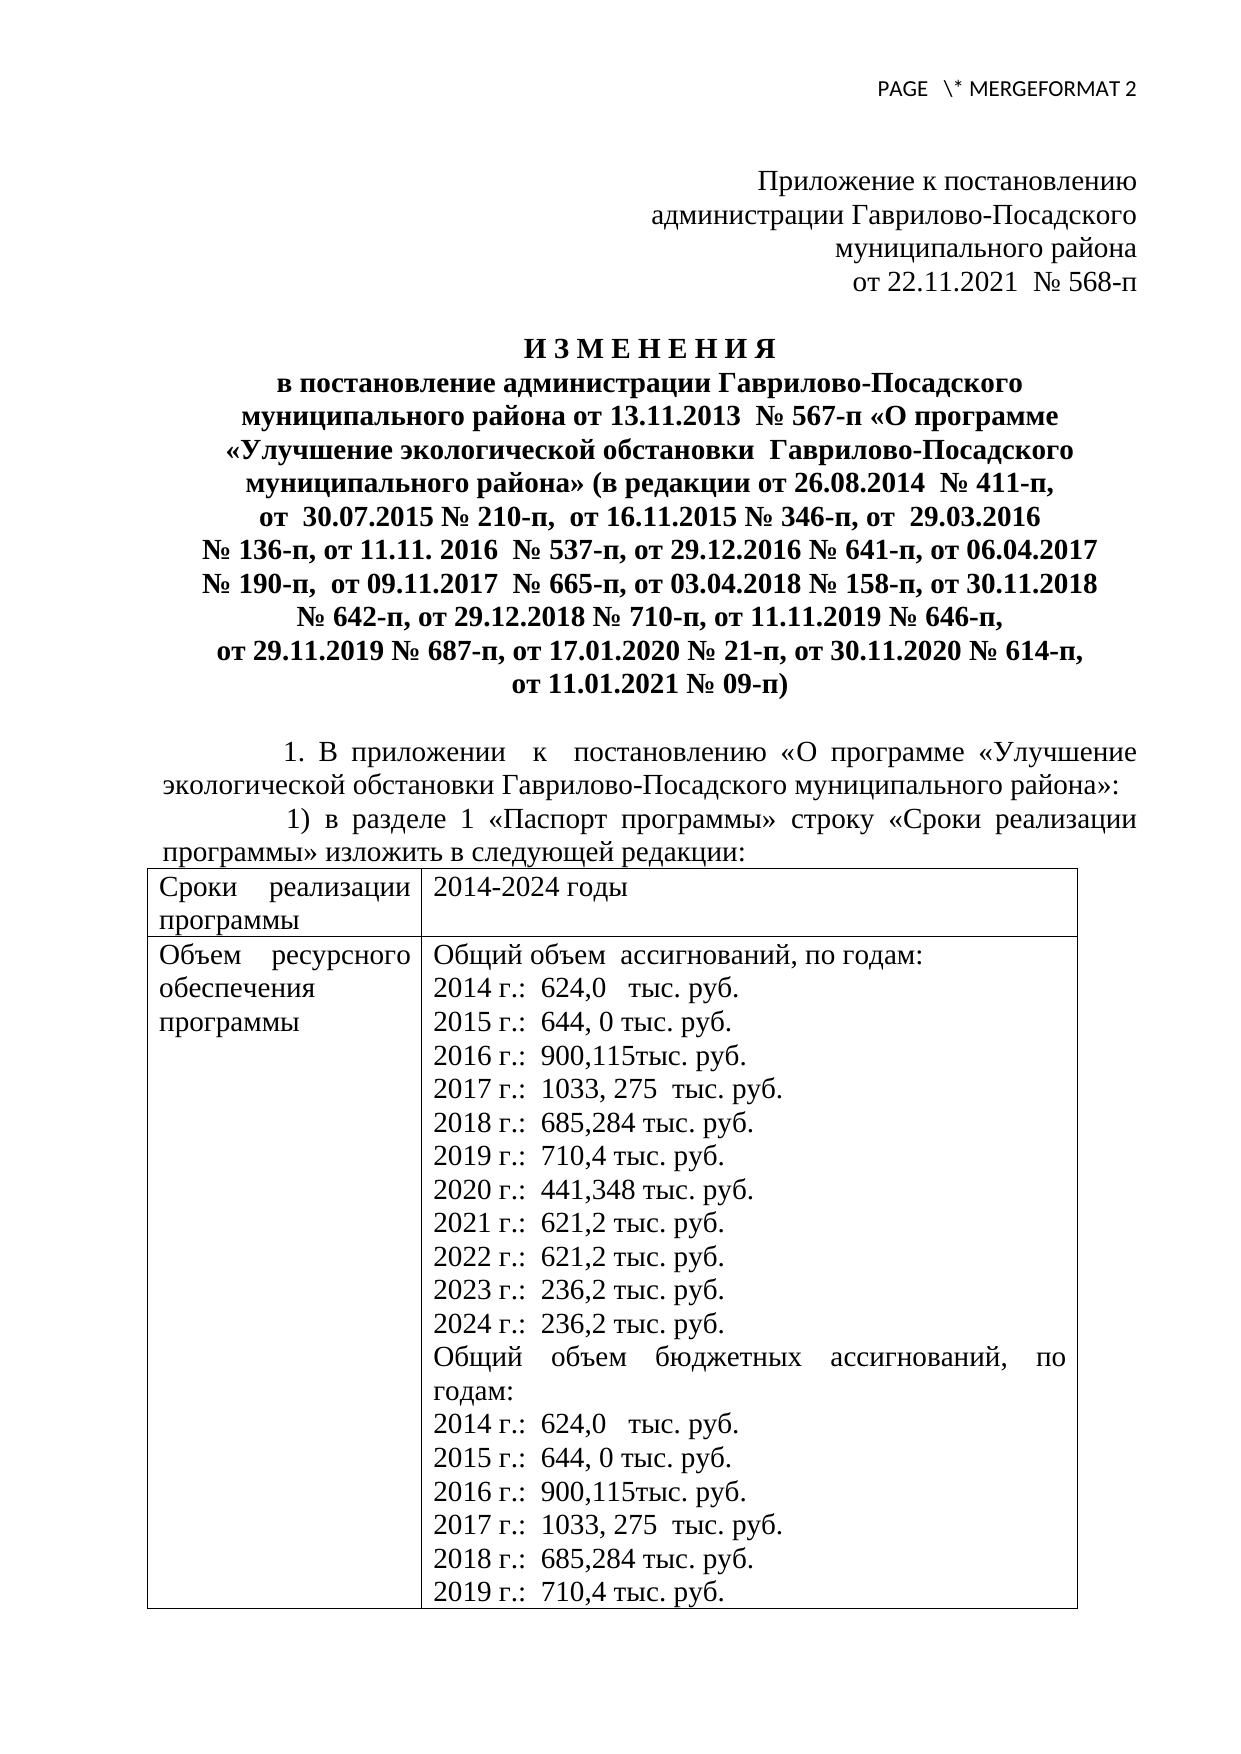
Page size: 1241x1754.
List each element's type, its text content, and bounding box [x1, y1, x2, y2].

text администрации Гаврилово-Посадского [162, 197, 1137, 231]
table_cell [422, 937, 1077, 1608]
text от 11.01.2021 № 09-п) [162, 667, 1137, 700]
text № 190-п, от 09.11.2017 № 665-п, от 03.04.2018 № 158-п, от 30.11.2018 [162, 566, 1137, 599]
text 1) в разделе 1 «Паспорт программы» строку «Сроки реализации программы» изложить в следующей редакции: [162, 801, 1137, 868]
text «Улучшение экологической обстановки Гаврилово-Посадского [162, 432, 1137, 465]
text Приложение к постановлению [162, 163, 1137, 197]
text муниципального района [162, 231, 1137, 264]
text муниципального района от 13.11.2013 № 567-п «О программе [162, 398, 1137, 432]
text И З М Е Н Е Н И Я [162, 331, 1137, 365]
text в постановление администрации Гаврилово-Посадского [162, 365, 1137, 398]
text № 136-п, от 11.11. 2016 № 537-п, от 29.12.2016 № 641-п, от 06.04.2017 [162, 532, 1137, 566]
table_header 2014-2024 годы [422, 869, 1077, 936]
text от 29.11.2019 № 687-п, от 17.01.2020 № 21-п, от 30.11.2020 № 614-п, [162, 633, 1137, 667]
text 1. В приложении к постановлению «О программе «Улучшение экологической обстановки Гаврилово-Посадского муниципального района»: [162, 734, 1137, 801]
text от 22.11.2021 № 568-п [162, 264, 1137, 298]
text от 30.07.2015 № 210-п, от 16.11.2015 № 346-п, от 29.03.2016 [162, 499, 1137, 532]
table_header Сроки реализации программы [148, 869, 421, 936]
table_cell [148, 937, 421, 1608]
text № 642-п, от 29.12.2018 № 710-п, от 11.11.2019 № 646-п, [162, 599, 1137, 633]
text муниципального района» (в редакции от 26.08.2014 № 411-п, [162, 465, 1137, 499]
